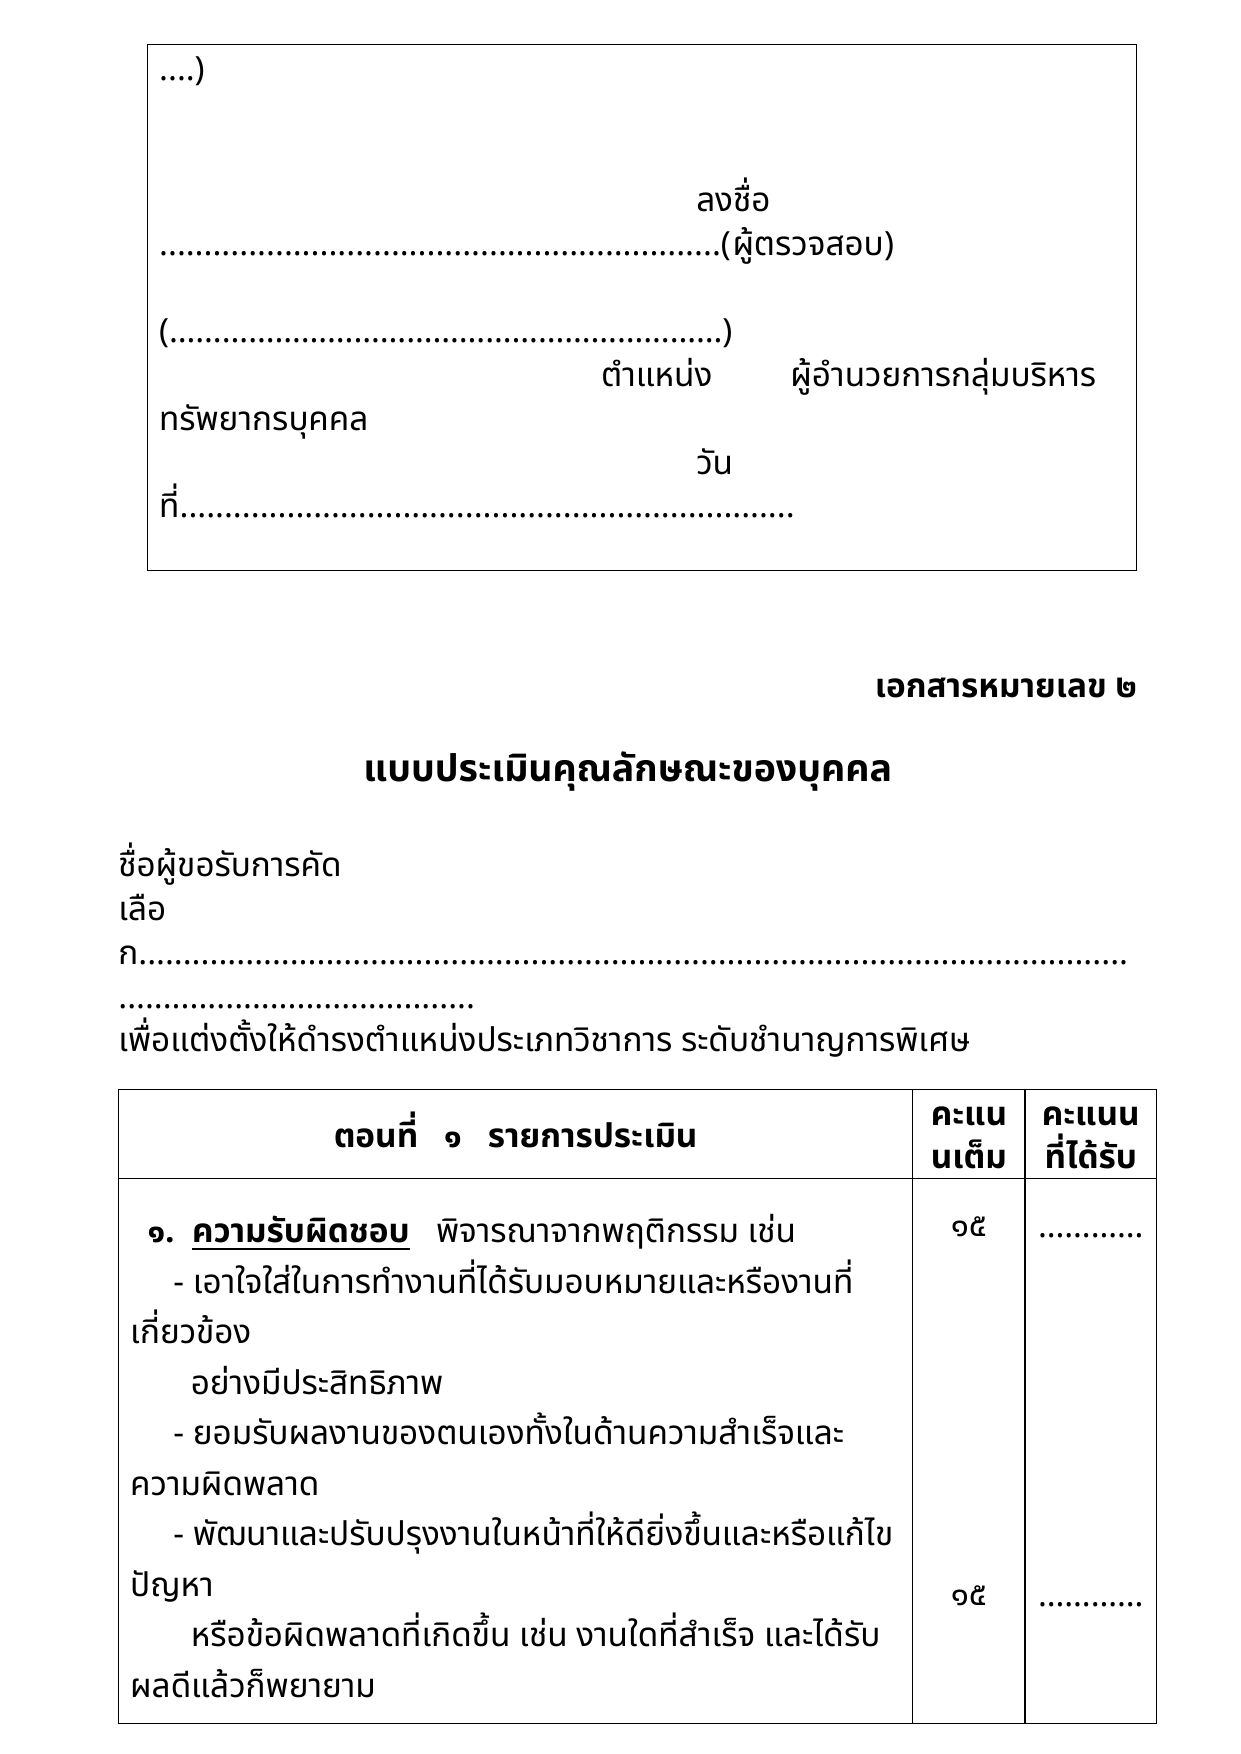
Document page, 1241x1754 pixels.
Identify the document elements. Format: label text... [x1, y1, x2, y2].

table_cell ………… ………… ………… ………… [1026, 1179, 1156, 1723]
text เพื่อแต่งตั้งให้ดำรงตำแหน่งประเภทวิชาการ ระดับชำนาญการพิเศษ [118, 1017, 1137, 1061]
subtitle เอกสารหมายเลข ๒ [118, 662, 1137, 713]
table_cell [148, 45, 1136, 570]
table_header ตอนที่ ๑ รายการประเมิน [119, 1090, 912, 1178]
table_header คะแนนเต็ม [913, 1090, 1024, 1178]
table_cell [119, 1179, 912, 1723]
text ชื่อผู้ขอรับการคัดเลือก....................................................................................................................................................... [118, 842, 1137, 1017]
table_cell ๑๕ ๑๕ ๑๕ ๑๕ [913, 1179, 1024, 1723]
table_header คะแนน ที่ได้รับ [1026, 1090, 1156, 1178]
subtitle แบบประเมินคุณลักษณะของบุคคล [118, 741, 1137, 798]
